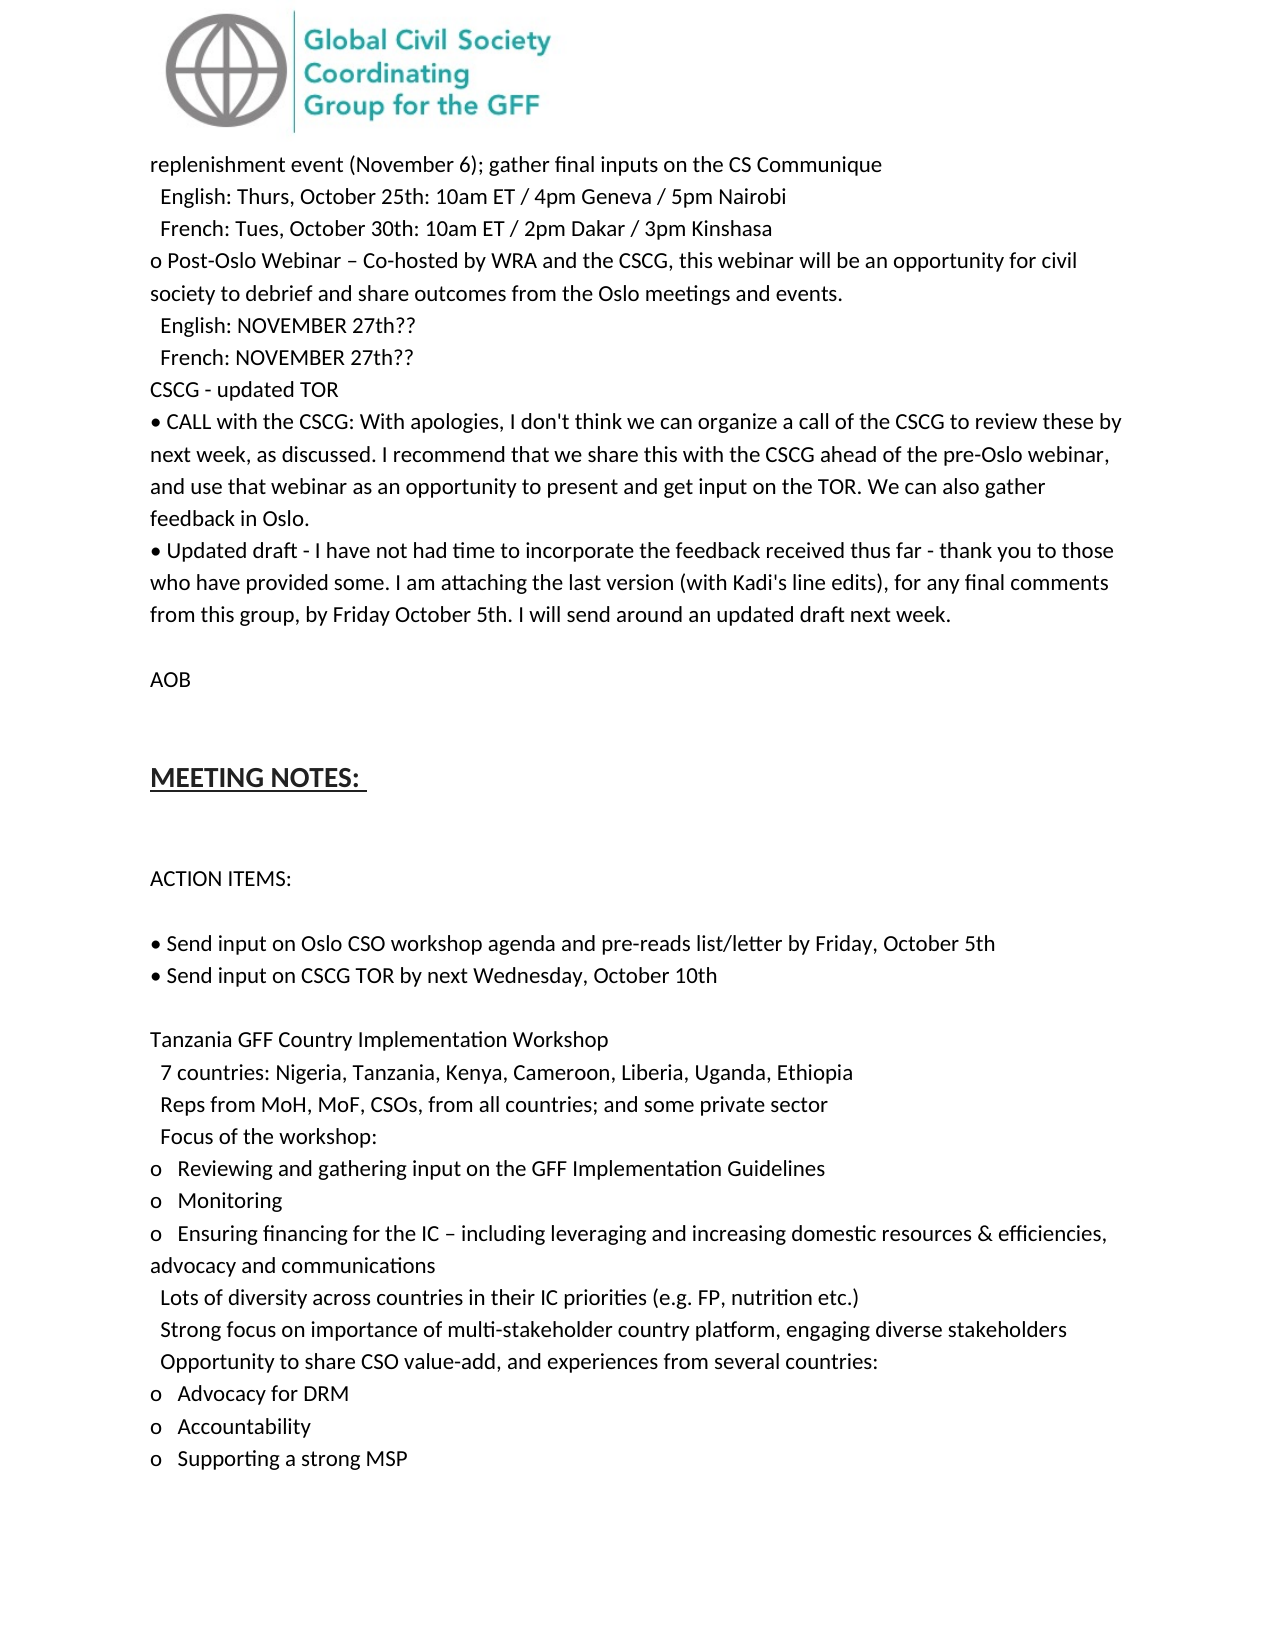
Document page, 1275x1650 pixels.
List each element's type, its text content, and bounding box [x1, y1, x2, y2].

picture [150, 0, 576, 142]
text ACTION ITEMS: [150, 832, 1125, 893]
text MEETING NOTES: [150, 759, 1125, 795]
text AOB [150, 633, 1125, 723]
